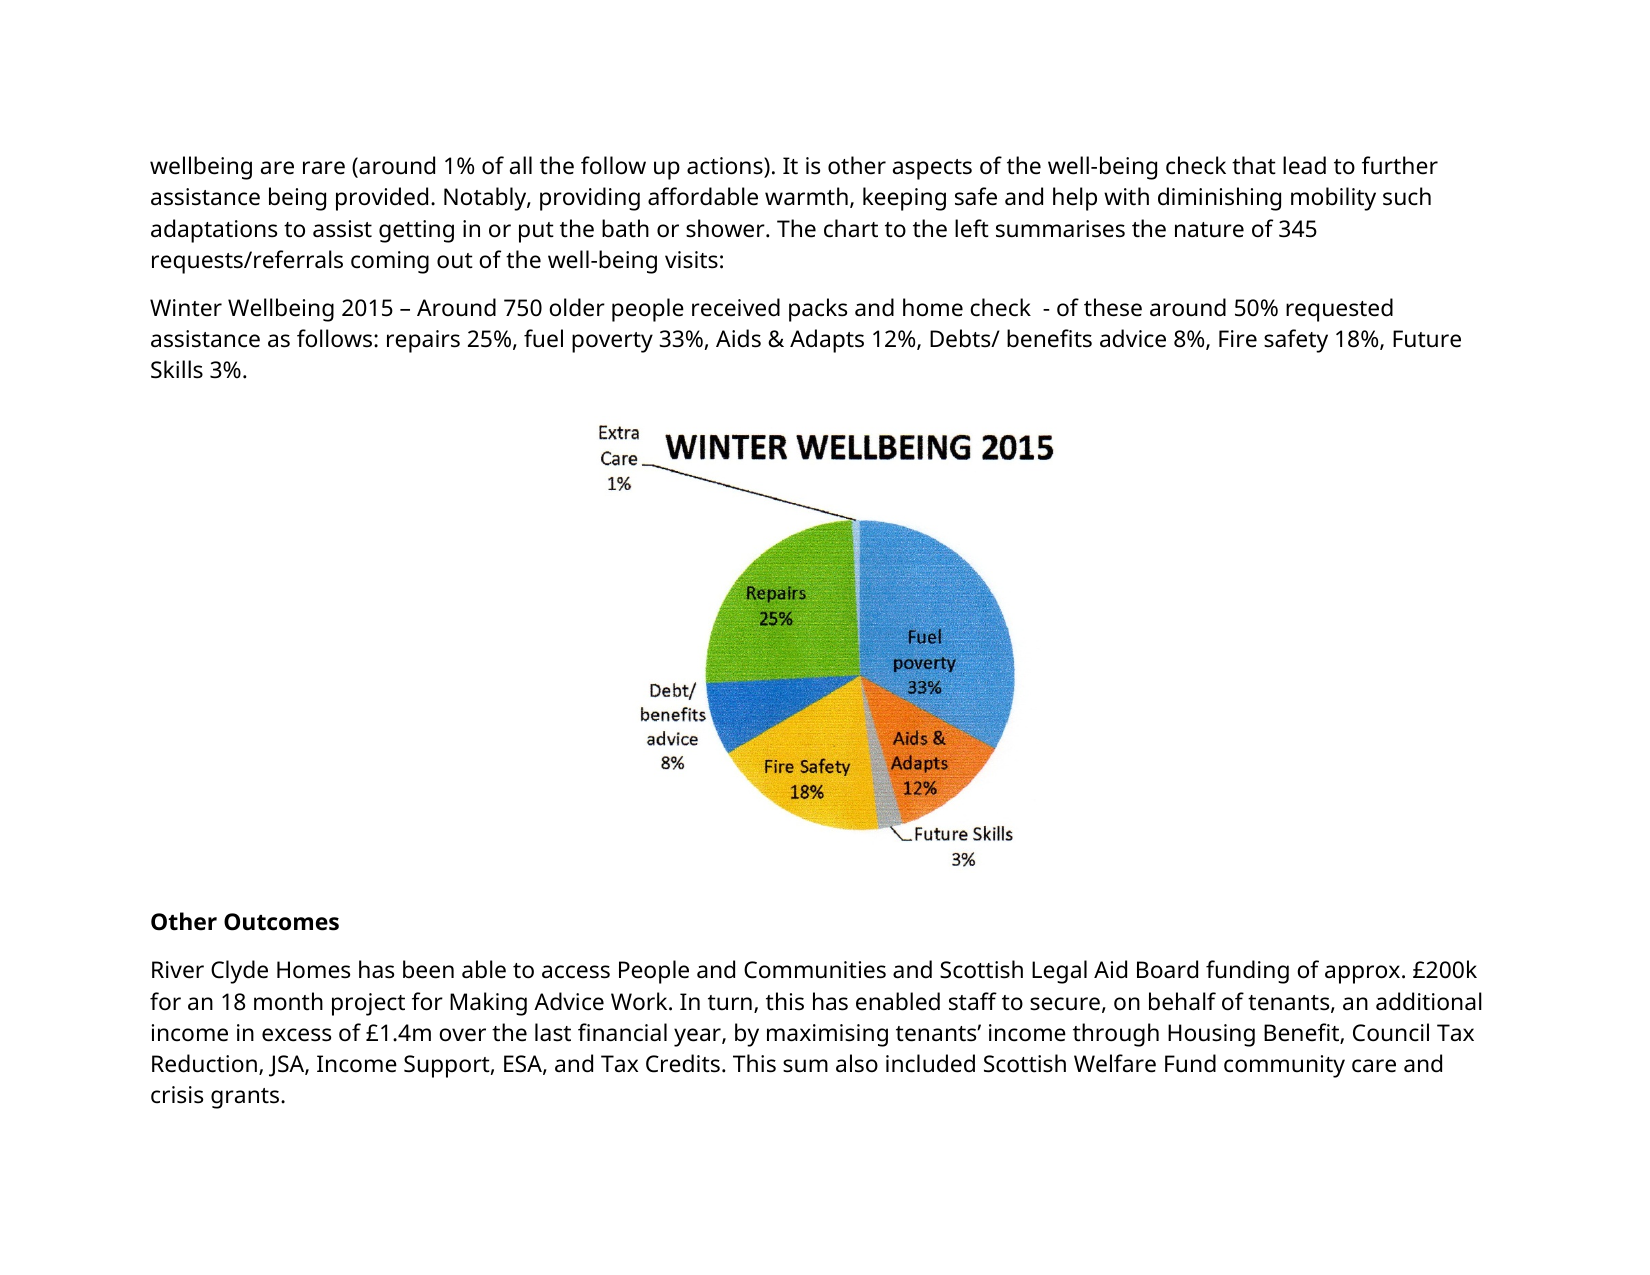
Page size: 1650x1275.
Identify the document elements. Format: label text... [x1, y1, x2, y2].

text River Clyde Homes has been able to access People and Communities and Scottish Legal Aid Board funding of approx. £200k for an 18 month project for Making Advice Work. In turn, this has enabled staff to secure, on behalf of tenants, an additional income in excess of £1.4m over the last financial year, by maximising tenants’ income through Housing Benefit, Council Tax Reduction, JSA, Income Support, ESA, and Tax Credits. This sum also included Scottish Welfare Fund community care and crisis grants. [150, 954, 1500, 1111]
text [150, 150, 1500, 275]
text Other Outcomes [150, 906, 1500, 938]
text Winter Wellbeing 2015 – Around 750 older people received packs and home check - of these around 50% requested assistance as follows: repairs 25%, fuel poverty 33%, Aids & Adapts 12%, Debts/ benefits advice 8%, Fire safety 18%, Future Skills 3%. [150, 292, 1500, 385]
picture [588, 416, 1062, 873]
